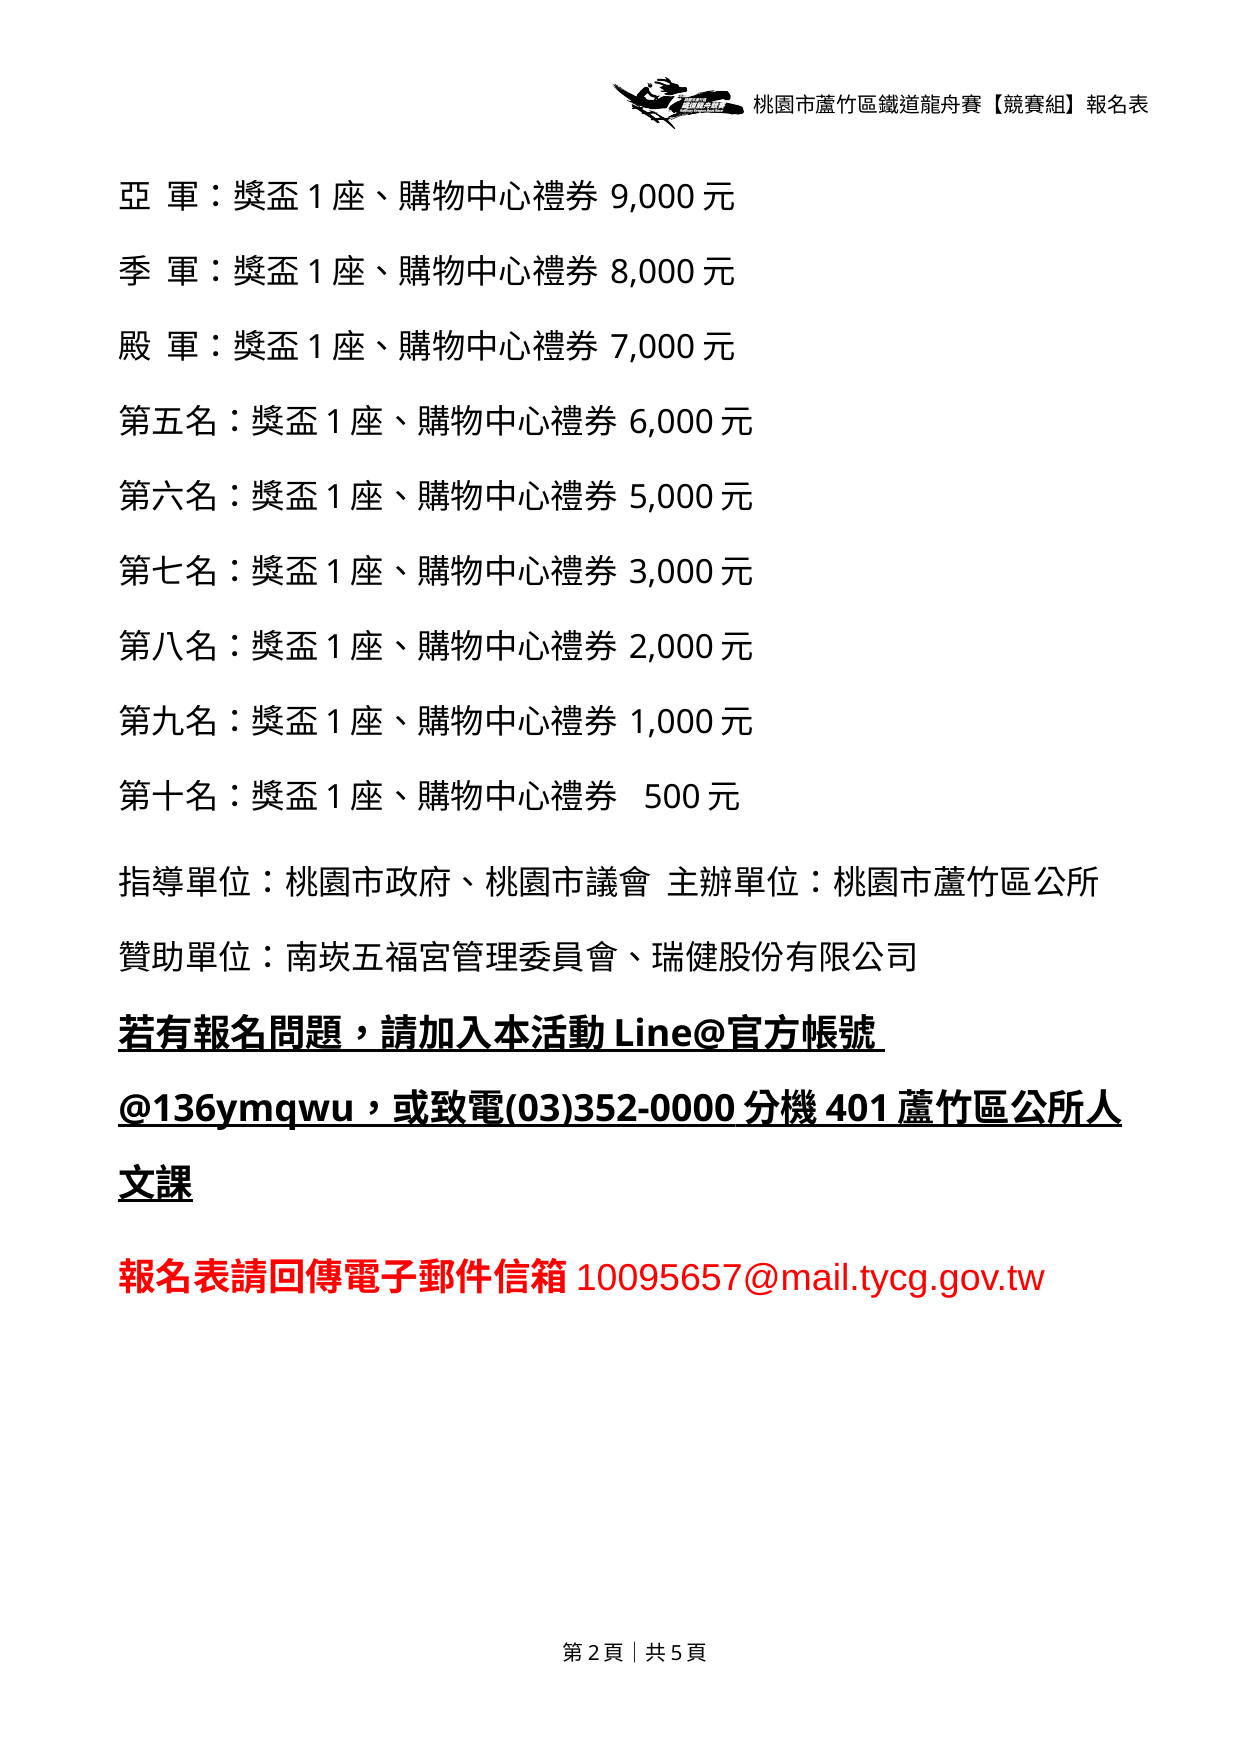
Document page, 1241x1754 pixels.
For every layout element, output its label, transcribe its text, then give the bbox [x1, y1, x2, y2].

text 第六名：獎盃1座、購物中心禮券 5,000元 [118, 456, 1152, 531]
text 第九名：獎盃1座、購物中心禮券 1,000元 [118, 681, 1152, 756]
text 第八名：獎盃1座、購物中心禮券 2,000元 [118, 606, 1152, 681]
text 報名表請回傳電子郵件信箱10095657@mail.tycg.gov.tw [118, 1236, 1152, 1311]
text 第七名：獎盃1座、購物中心禮券 3,000元 [118, 531, 1152, 606]
text 第十名：獎盃1座、購物中心禮券 500元 [118, 756, 1152, 831]
text 贊助單位：南崁五福宮管理委員會、瑞健股份有限公司 [118, 917, 1152, 992]
picture [607, 71, 747, 133]
text 第五名：獎盃1座、購物中心禮券 6,000元 [118, 381, 1152, 456]
text 殿 軍：獎盃1座、購物中心禮券 7,000元 [118, 306, 1152, 381]
text 季 軍：獎盃1座、購物中心禮券 8,000元 [118, 231, 1152, 306]
text 指導單位：桃園市政府、桃園市議會 主辦單位：桃園市蘆竹區公所 [118, 842, 1152, 917]
text 若有報名問題，請加入本活動Line@官方帳號 @136ymqwu，或致電(03)352-0000分機401蘆竹區公所人文課 [118, 992, 1152, 1217]
text 亞 軍：獎盃1座、購物中心禮券 9,000元 [118, 156, 1152, 231]
